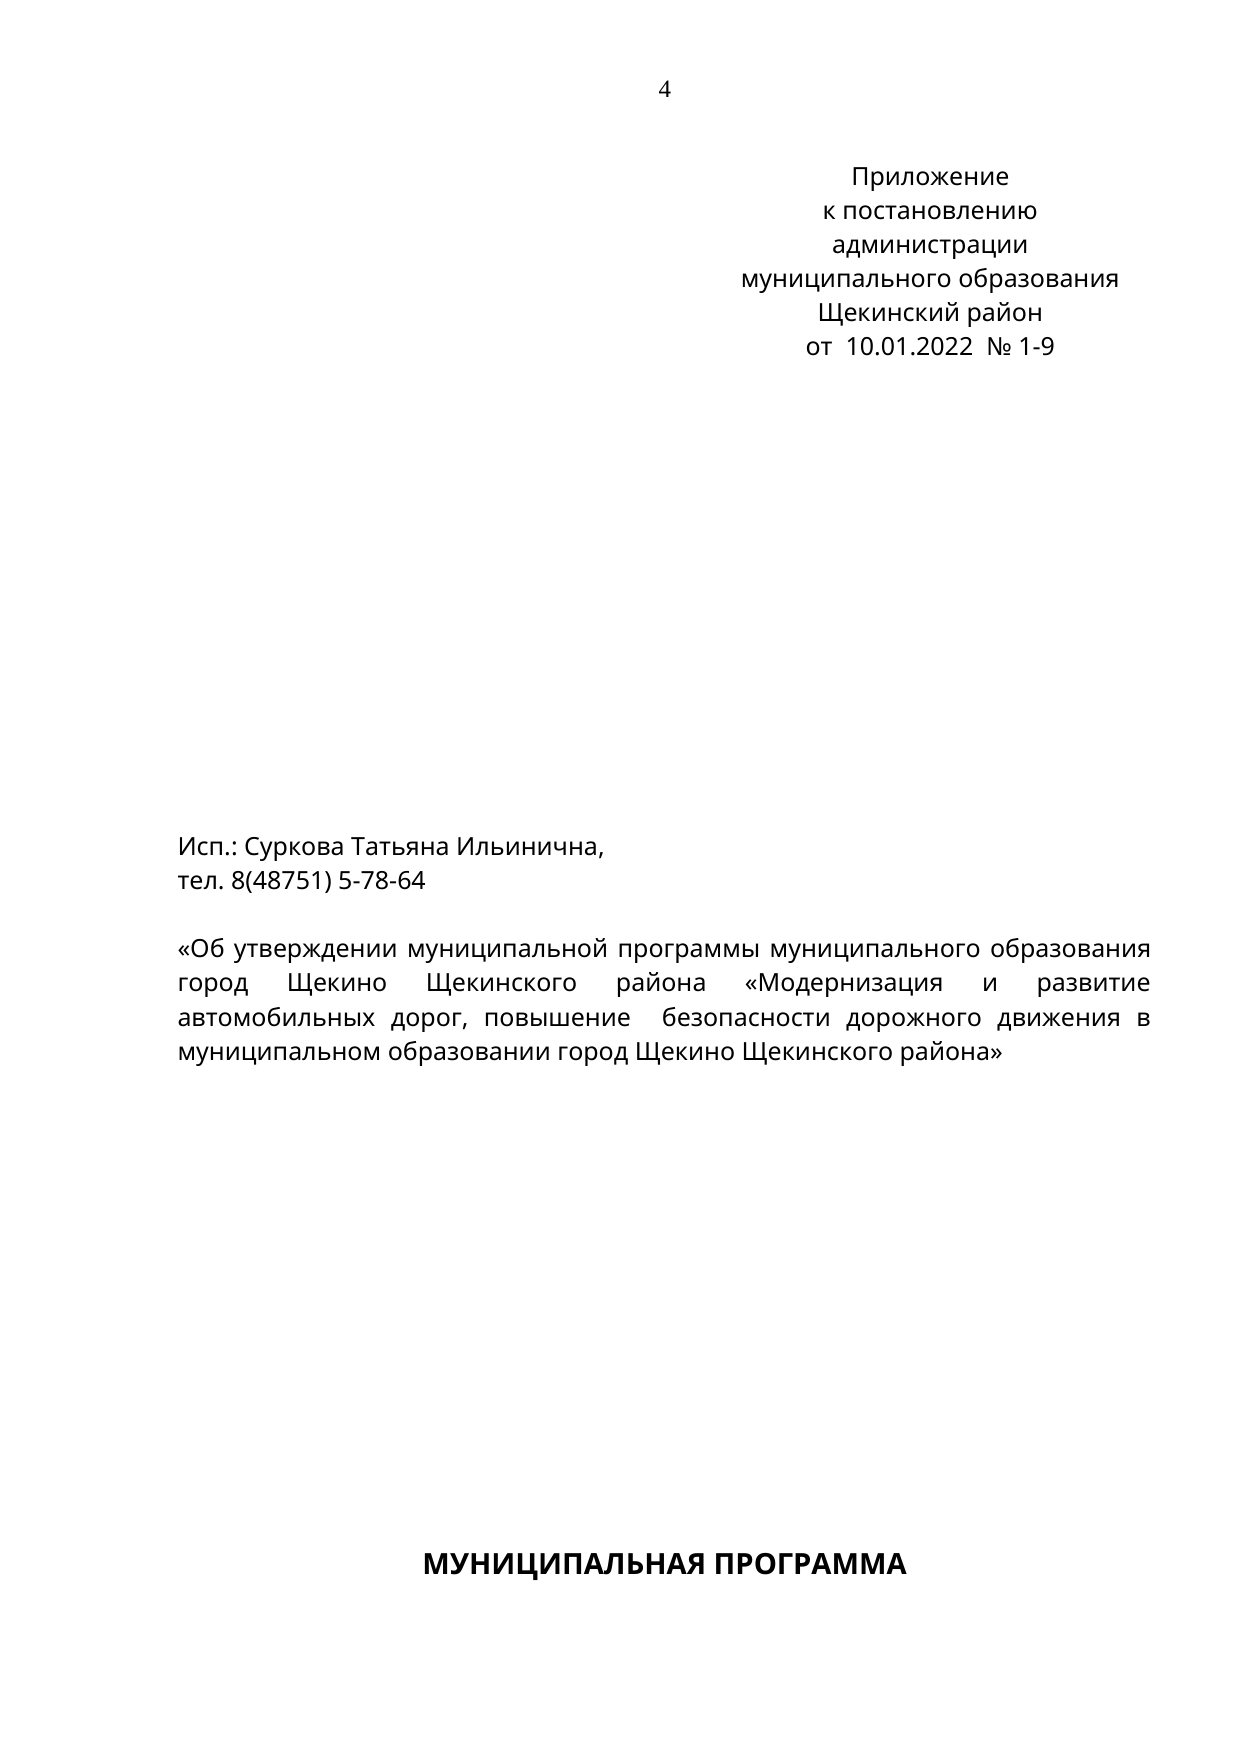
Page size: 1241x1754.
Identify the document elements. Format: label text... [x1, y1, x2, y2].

text «Об утверждении муниципальной программы муниципального образования город Щекино Щекинского района «Модернизация и развитие автомобильных дорог, повышение безопасности дорожного движения в муниципальном образовании город Щекино Щекинского района» [177, 931, 1152, 1067]
text Исп.: Суркова Татьяна Ильинична, [177, 829, 1152, 863]
text тел. 8(48751) 5-78-64 [177, 863, 1152, 897]
text МУНИЦИПАЛЬНАЯ ПРОГРАММА [177, 1543, 1152, 1583]
table_header Приложение к постановлению администрации муниципального образования Щекинский район от 10.01.2022 № 1-9 [727, 158, 1133, 436]
